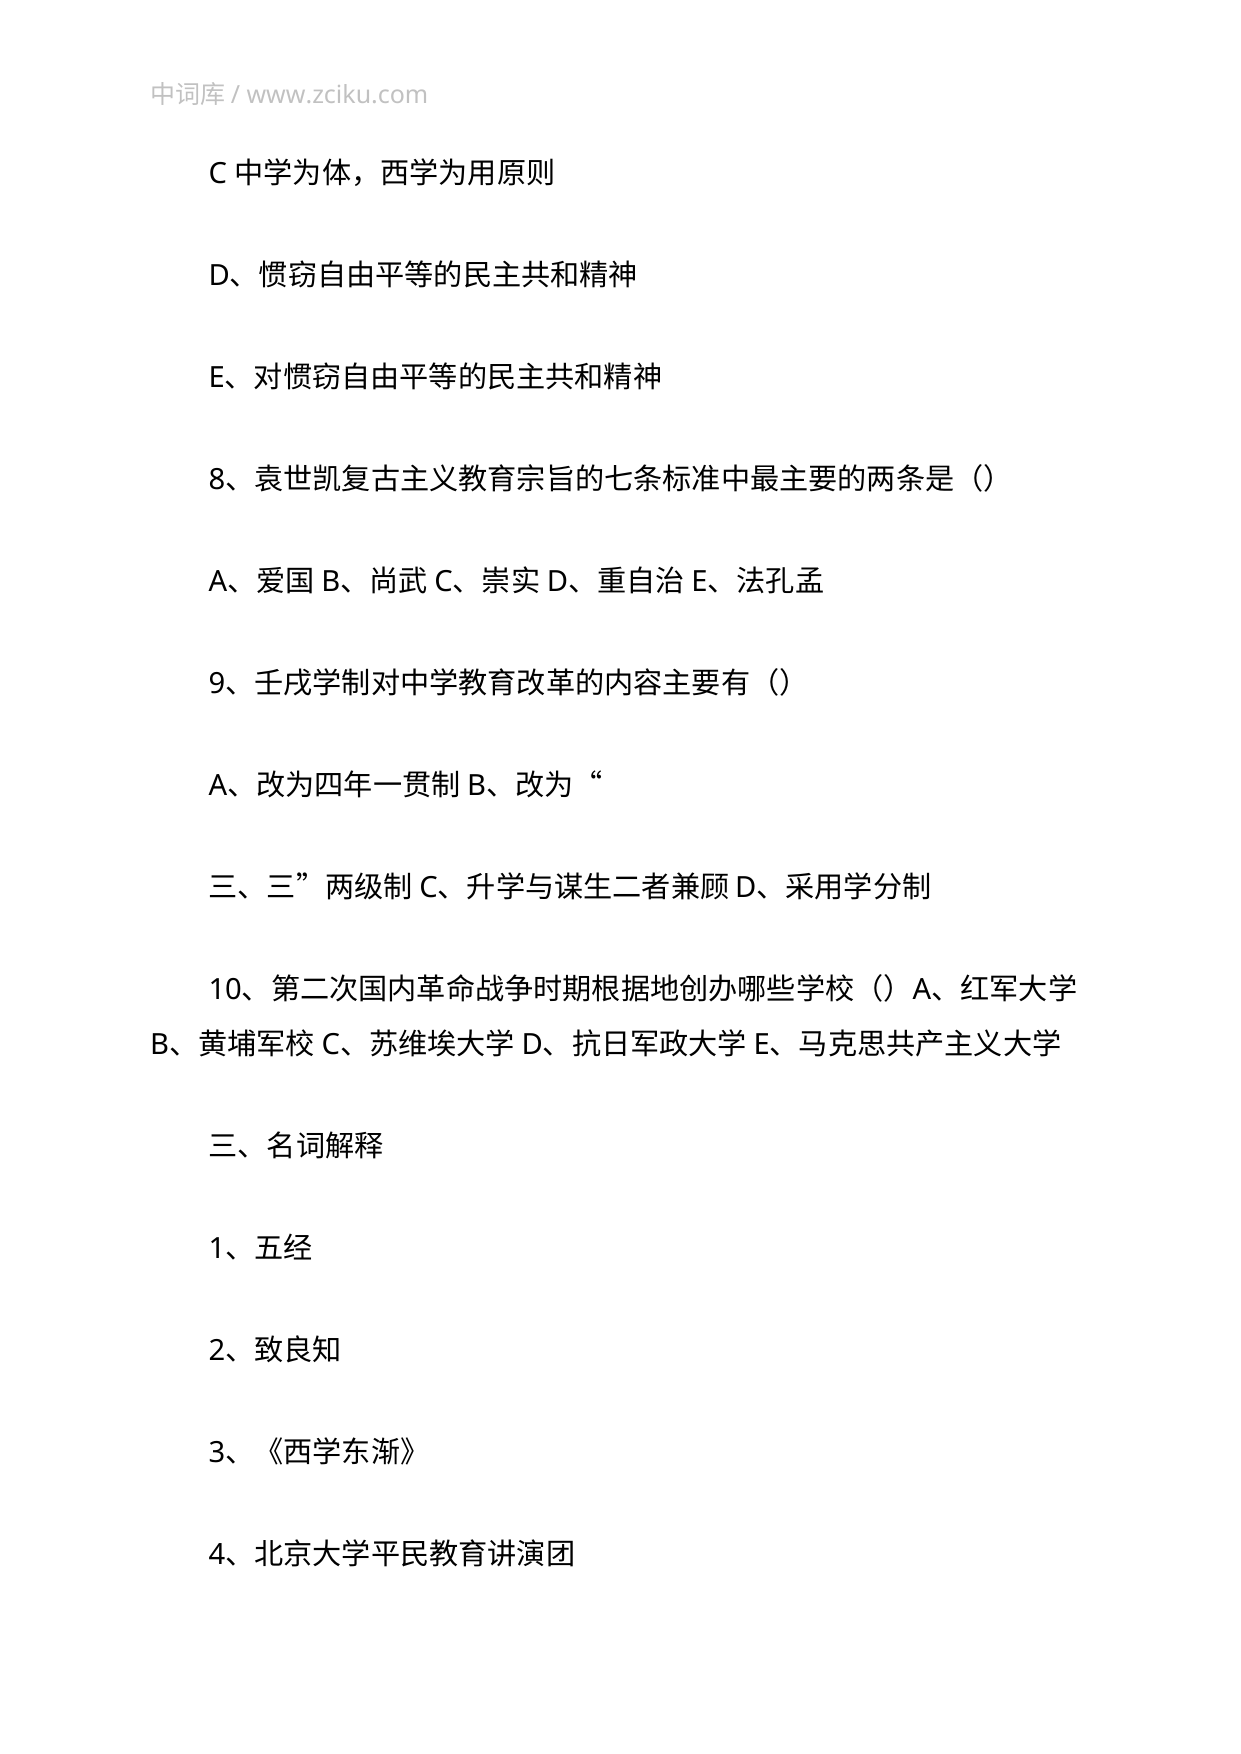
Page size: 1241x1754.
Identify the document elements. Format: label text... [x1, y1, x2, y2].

text 三、名词解释 [150, 1123, 1090, 1165]
text 3、《西学东渐》 [150, 1428, 1090, 1471]
text D、惯窃自由平等的民主共和精神 [150, 252, 1090, 294]
text 三、三”两级制 C、升学与谋生二者兼顾D、采用学分制 [150, 864, 1090, 906]
text C 中学为体，西学为用原则 [150, 150, 1090, 192]
text 1、五经 [150, 1224, 1090, 1267]
text 8、袁世凯复古主义教育宗旨的七条标准中最主要的两条是（） [150, 456, 1090, 498]
text A、改为四年一贯制 B、改为“ [150, 762, 1090, 804]
text E、对惯窃自由平等的民主共和精神 [150, 354, 1090, 396]
text 10、第二次国内革命战争时期根据地创办哪些学校（）A、红军大学 B、黄埔军校 C、苏维埃大学 D、抗日军政大学 E、马克思共产主义大学 [150, 966, 1090, 1063]
text 4、北京大学平民教育讲演团 [150, 1531, 1090, 1573]
text 2、致良知 [150, 1327, 1090, 1369]
text A、爱国 B、尚武 C、崇实 D、重自治 E、法孔孟 [150, 558, 1090, 600]
text 9、壬戌学制对中学教育改革的内容主要有（） [150, 660, 1090, 702]
